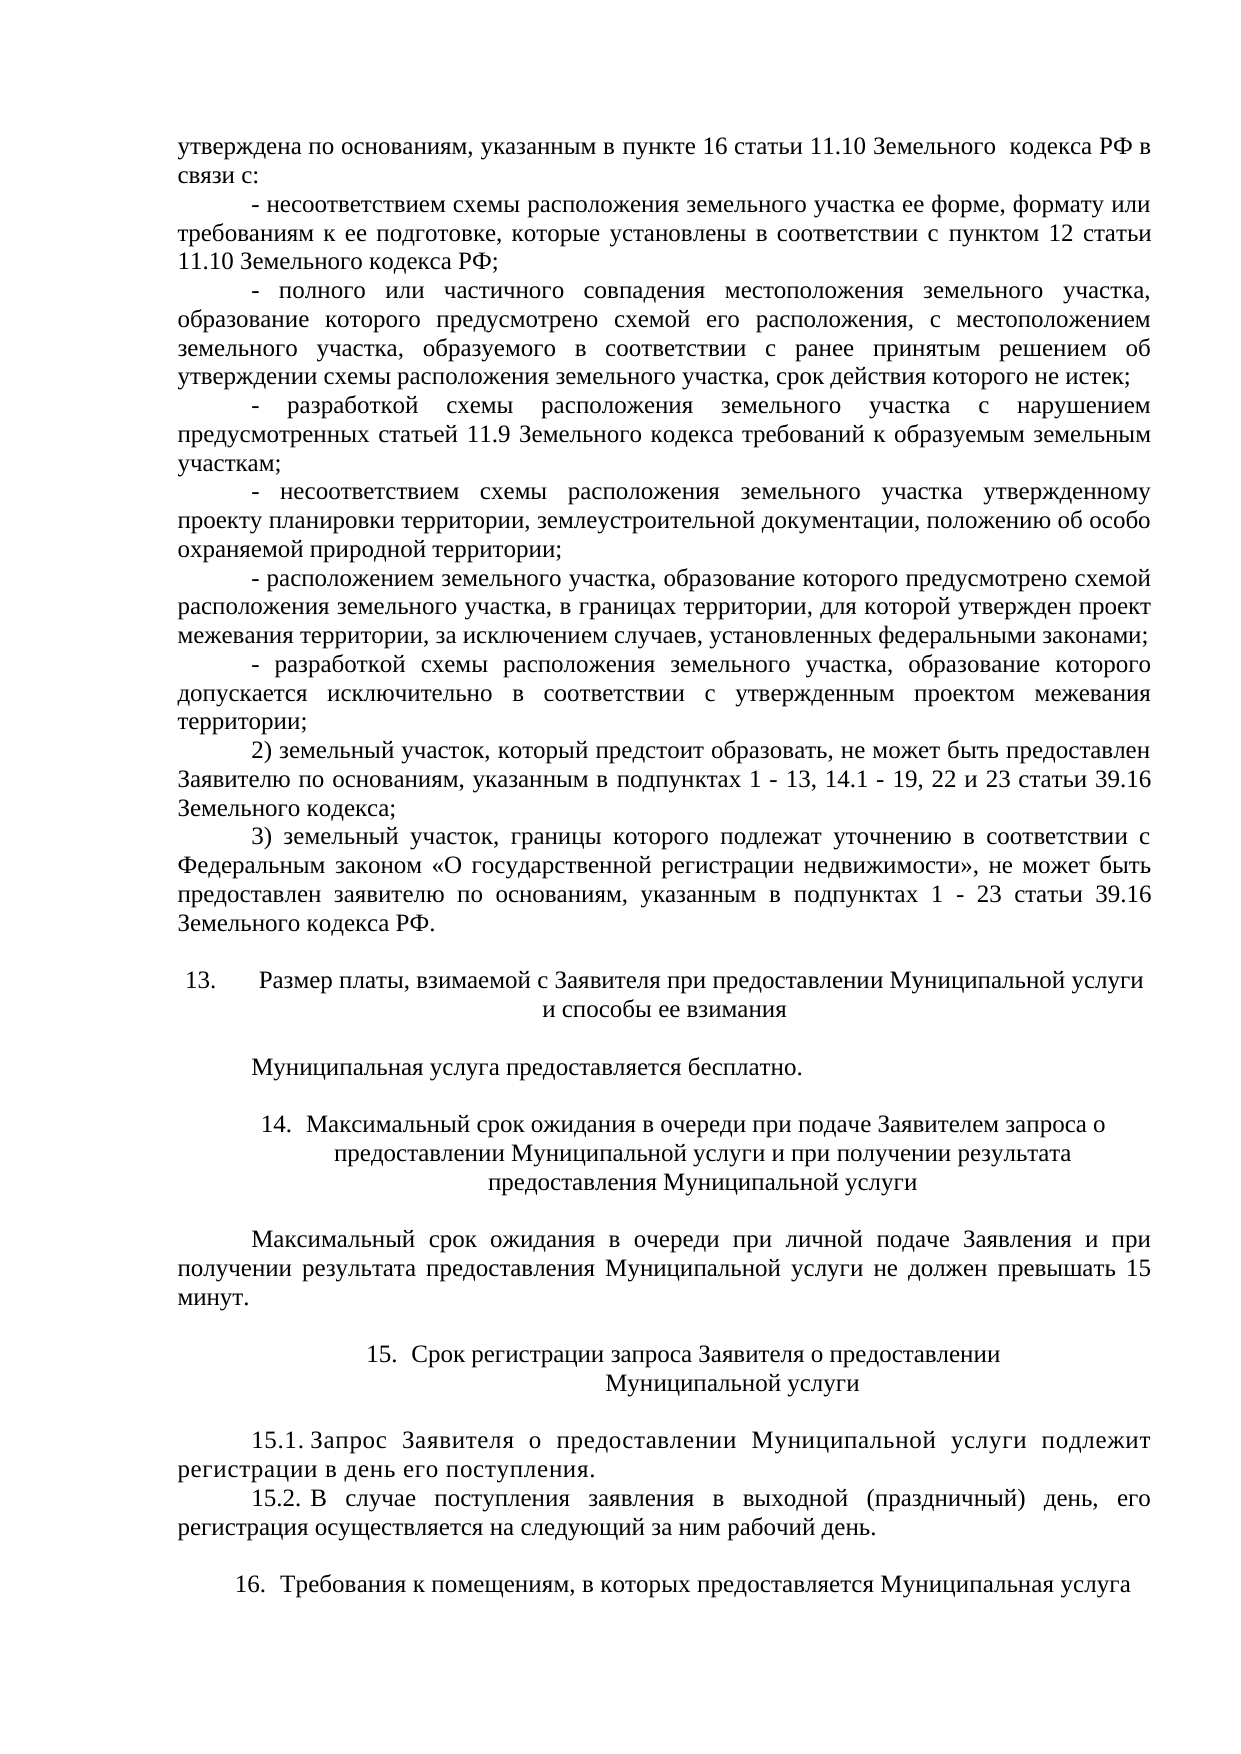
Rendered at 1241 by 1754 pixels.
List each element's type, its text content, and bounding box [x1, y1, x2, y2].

list Требования к помещениям, в которых предоставляется Муниципальная услуга [215, 1569, 1152, 1598]
list Срок регистрации запроса Заявителя о предоставлении [215, 1339, 1152, 1368]
text 2) земельный участок, который предстоит образовать, не может быть предоставлен Заявителю по основаниям, указанным в подпунктах 1 - 13, 14.1 - 19, 22 и 23 статьи 39.16 Земельного кодекса; [177, 735, 1152, 821]
text - разработкой схемы расположения земельного участка, образование которого допускается исключительно в соответствии с утвержденным проектом межевания территории; [177, 649, 1152, 735]
text - несоответствием схемы расположения земельного участка утвержденному проекту планировки территории, землеустроительной документации, положению об особо охраняемой природной территории; [177, 476, 1152, 563]
text Максимальный срок ожидания в очереди при личной подаче Заявления и при получении результата предоставления Муниципальной услуги не должен превышать 15 минут. [177, 1224, 1152, 1311]
list В случае поступления заявления в выходной (праздничный) день, его регистрация осуществляется на следующий за ним рабочий день. [177, 1483, 1152, 1541]
text Муниципальная услуга предоставляется бесплатно. [251, 1052, 1152, 1081]
list Размер платы, взимаемой с Заявителя при предоставлении Муниципальной услуги и способы ее взимания [177, 965, 1152, 1023]
list Максимальный срок ожидания в очереди при подаче Заявителем запроса о предоставлении Муниципальной услуги и при получении результата предоставления Муниципальной услуги [215, 1109, 1152, 1196]
list Запрос Заявителя о предоставлении Муниципальной услуги подлежит регистрации в день его поступления. [177, 1426, 1152, 1483]
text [177, 131, 1152, 189]
text 3) земельный участок, границы которого подлежат уточнению в соответствии с Федеральным законом «О государственной регистрации недвижимости», не может быть предоставлен заявителю по основаниям, указанным в подпунктах 1 - 23 статьи 39.16 Земельного кодекса РФ. [177, 821, 1152, 936]
text - разработкой схемы расположения земельного участка с нарушением предусмотренных статьей 11.9 Земельного кодекса требований к образуемым земельным участкам; [177, 390, 1152, 476]
text - полного или частичного совпадения местоположения земельного участка, образование которого предусмотрено схемой его расположения, с местоположением земельного участка, образуемого в соответствии с ранее принятым решением об утверждении схемы расположения земельного участка, срок действия которого не истек; [177, 275, 1152, 390]
text - расположением земельного участка, образование которого предусмотрено схемой расположения земельного участка, в границах территории, для которой утвержден проект межевания территории, за исключением случаев, установленных федеральными законами; [177, 563, 1152, 649]
text - несоответствием схемы расположения земельного участка ее форме, формату или требованиям к ее подготовке, которые установлены в соответствии с пунктом 12 статьи 11.10 Земельного кодекса РФ; [177, 189, 1152, 275]
text Муниципальной услуги [254, 1368, 1152, 1397]
